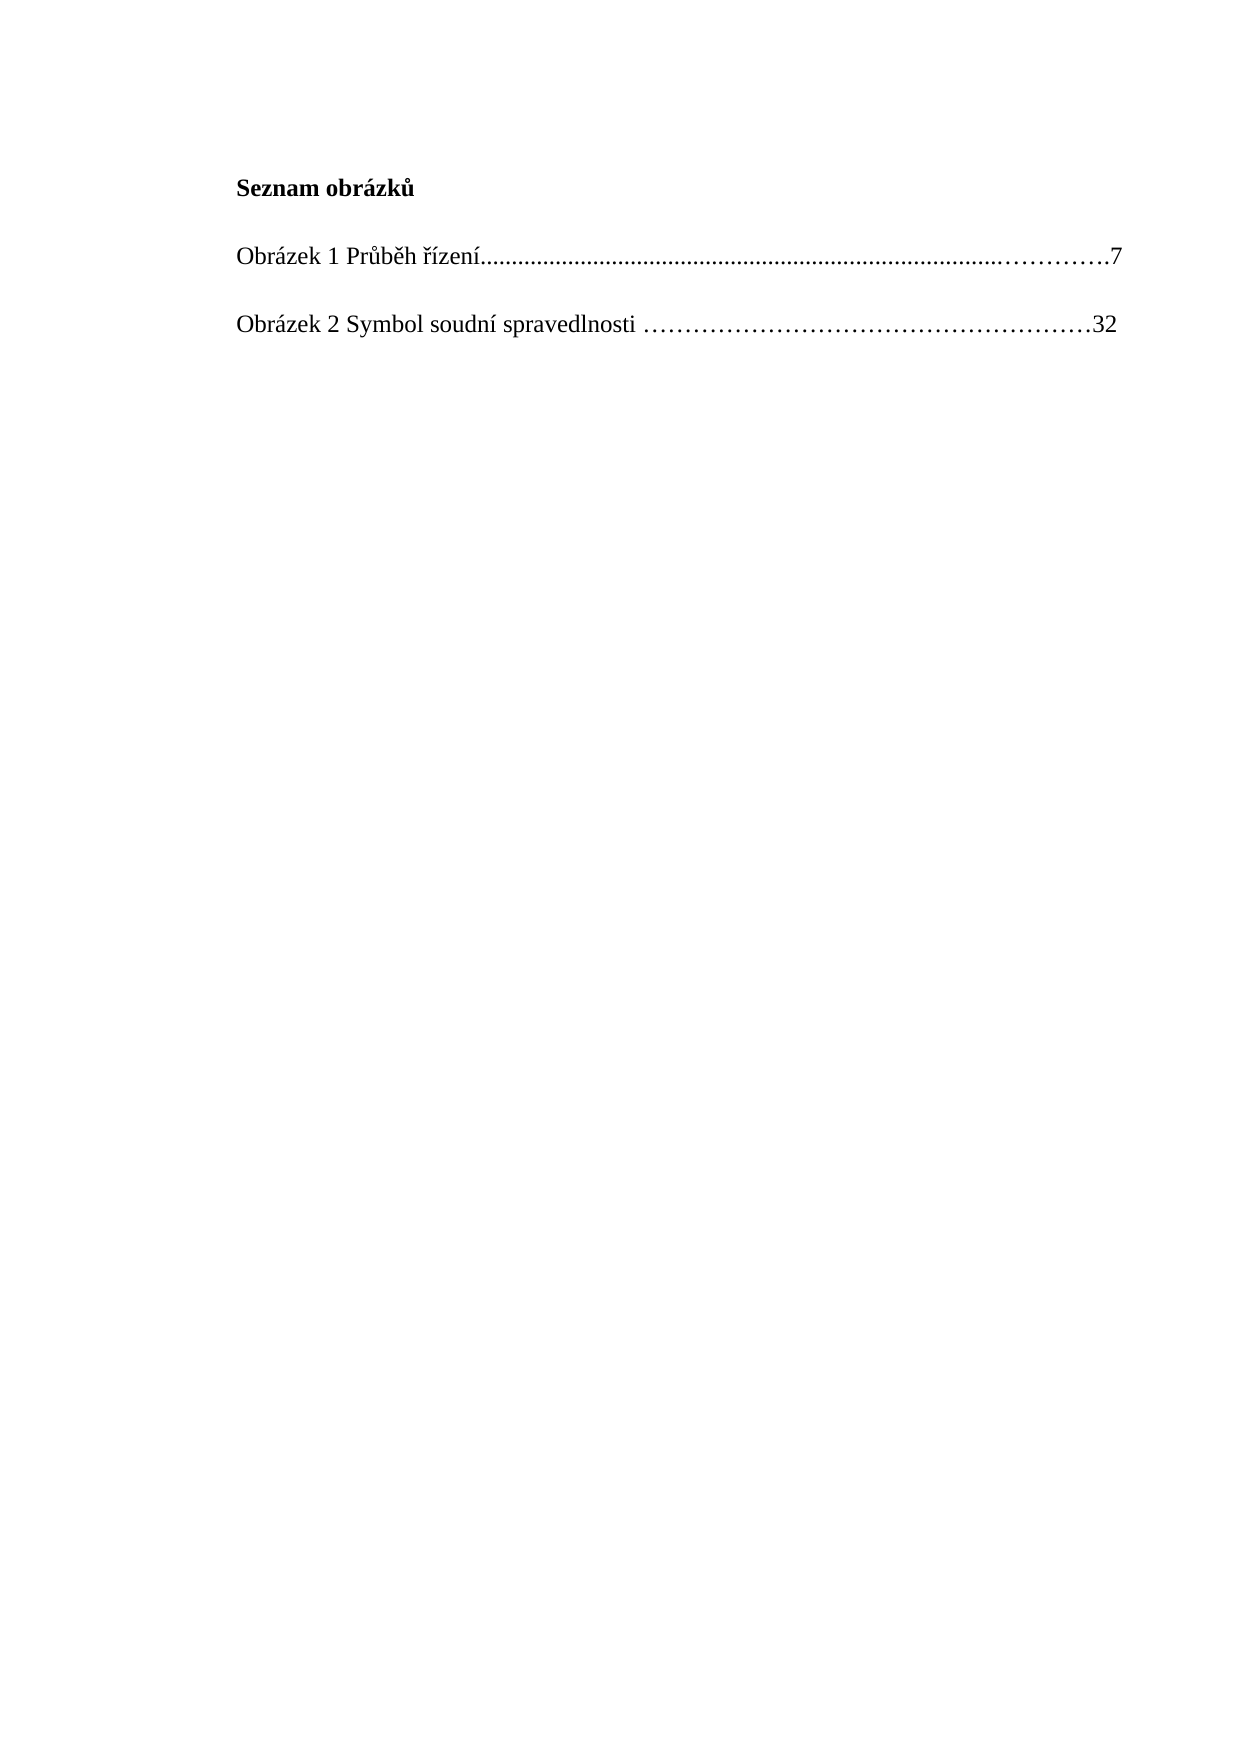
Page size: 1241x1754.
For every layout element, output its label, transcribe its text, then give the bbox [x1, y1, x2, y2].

text Seznam obrázků [236, 173, 1122, 201]
text Obrázek 1 Průběh řízení ………….7 [236, 241, 1122, 269]
text Obrázek 2 Symbol soudní spravedlnosti ………………………………………………32 [236, 309, 1122, 338]
